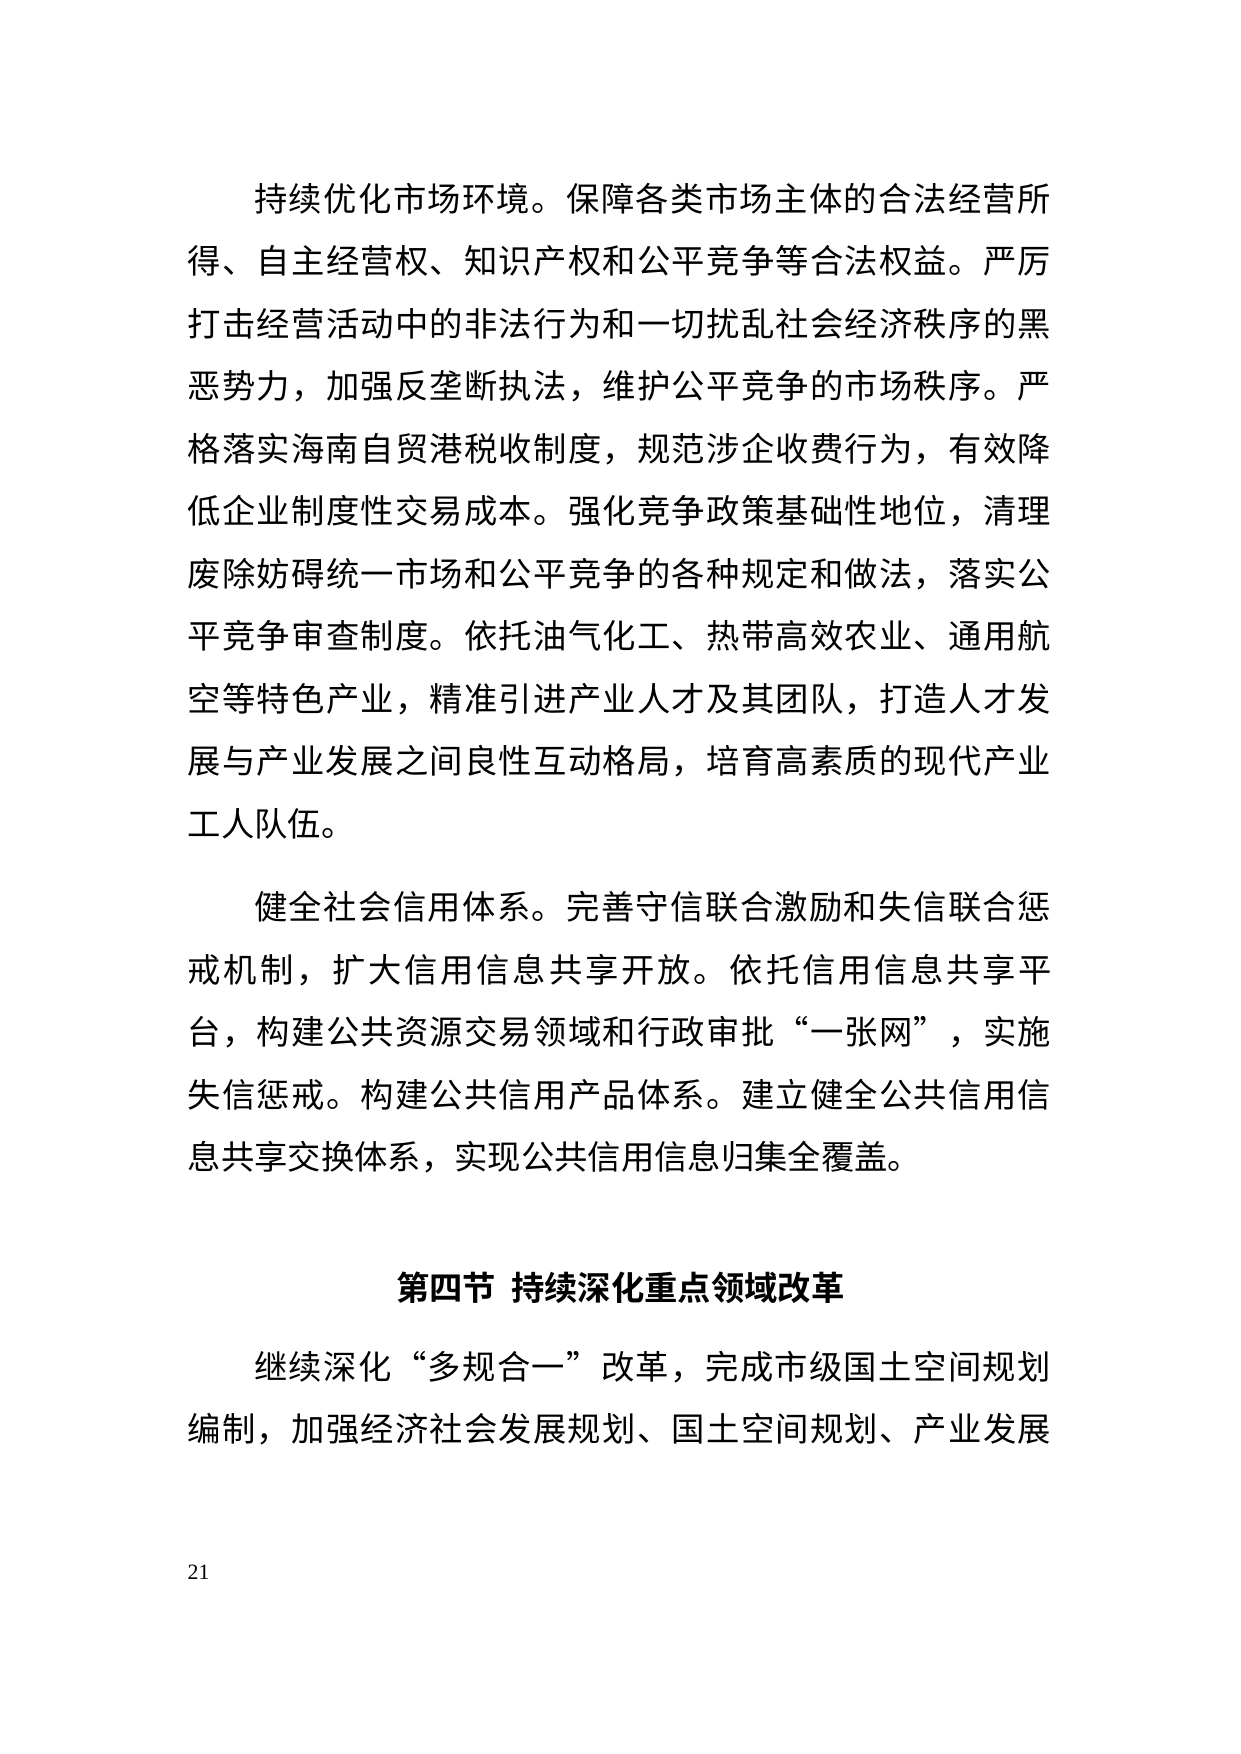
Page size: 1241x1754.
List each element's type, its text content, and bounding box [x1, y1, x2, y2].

text 健全社会信用体系。完善守信联合激励和失信联合惩戒机制，扩大信用信息共享开放。依托信用信息共享平台，构建公共资源交易领域和行政审批“一张网”，实施失信惩戒。构建公共信用产品体系。建立健全公共信用信息共享交换体系，实现公共信用信息归集全覆盖。 [187, 869, 1053, 1182]
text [187, 1329, 1053, 1454]
text 持续优化市场环境。保障各类市场主体的合法经营所得、自主经营权、知识产权和公平竞争等合法权益。严厉打击经营活动中的非法行为和一切扰乱社会经济秩序的黑恶势力，加强反垄断执法，维护公平竞争的市场秩序。严格落实海南自贸港税收制度，规范涉企收费行为，有效降低企业制度性交易成本。强化竞争政策基础性地位，清理废除妨碍统一市场和公平竞争的各种规定和做法，落实公平竞争审查制度。依托油气化工、热带高效农业、通用航空等特色产业，精准引进产业人才及其团队，打造人才发展与产业发展之间良性互动格局，培育高素质的现代产业工人队伍。 [187, 161, 1053, 849]
subtitle 第四节 持续深化重点领域改革 [187, 1250, 1053, 1313]
